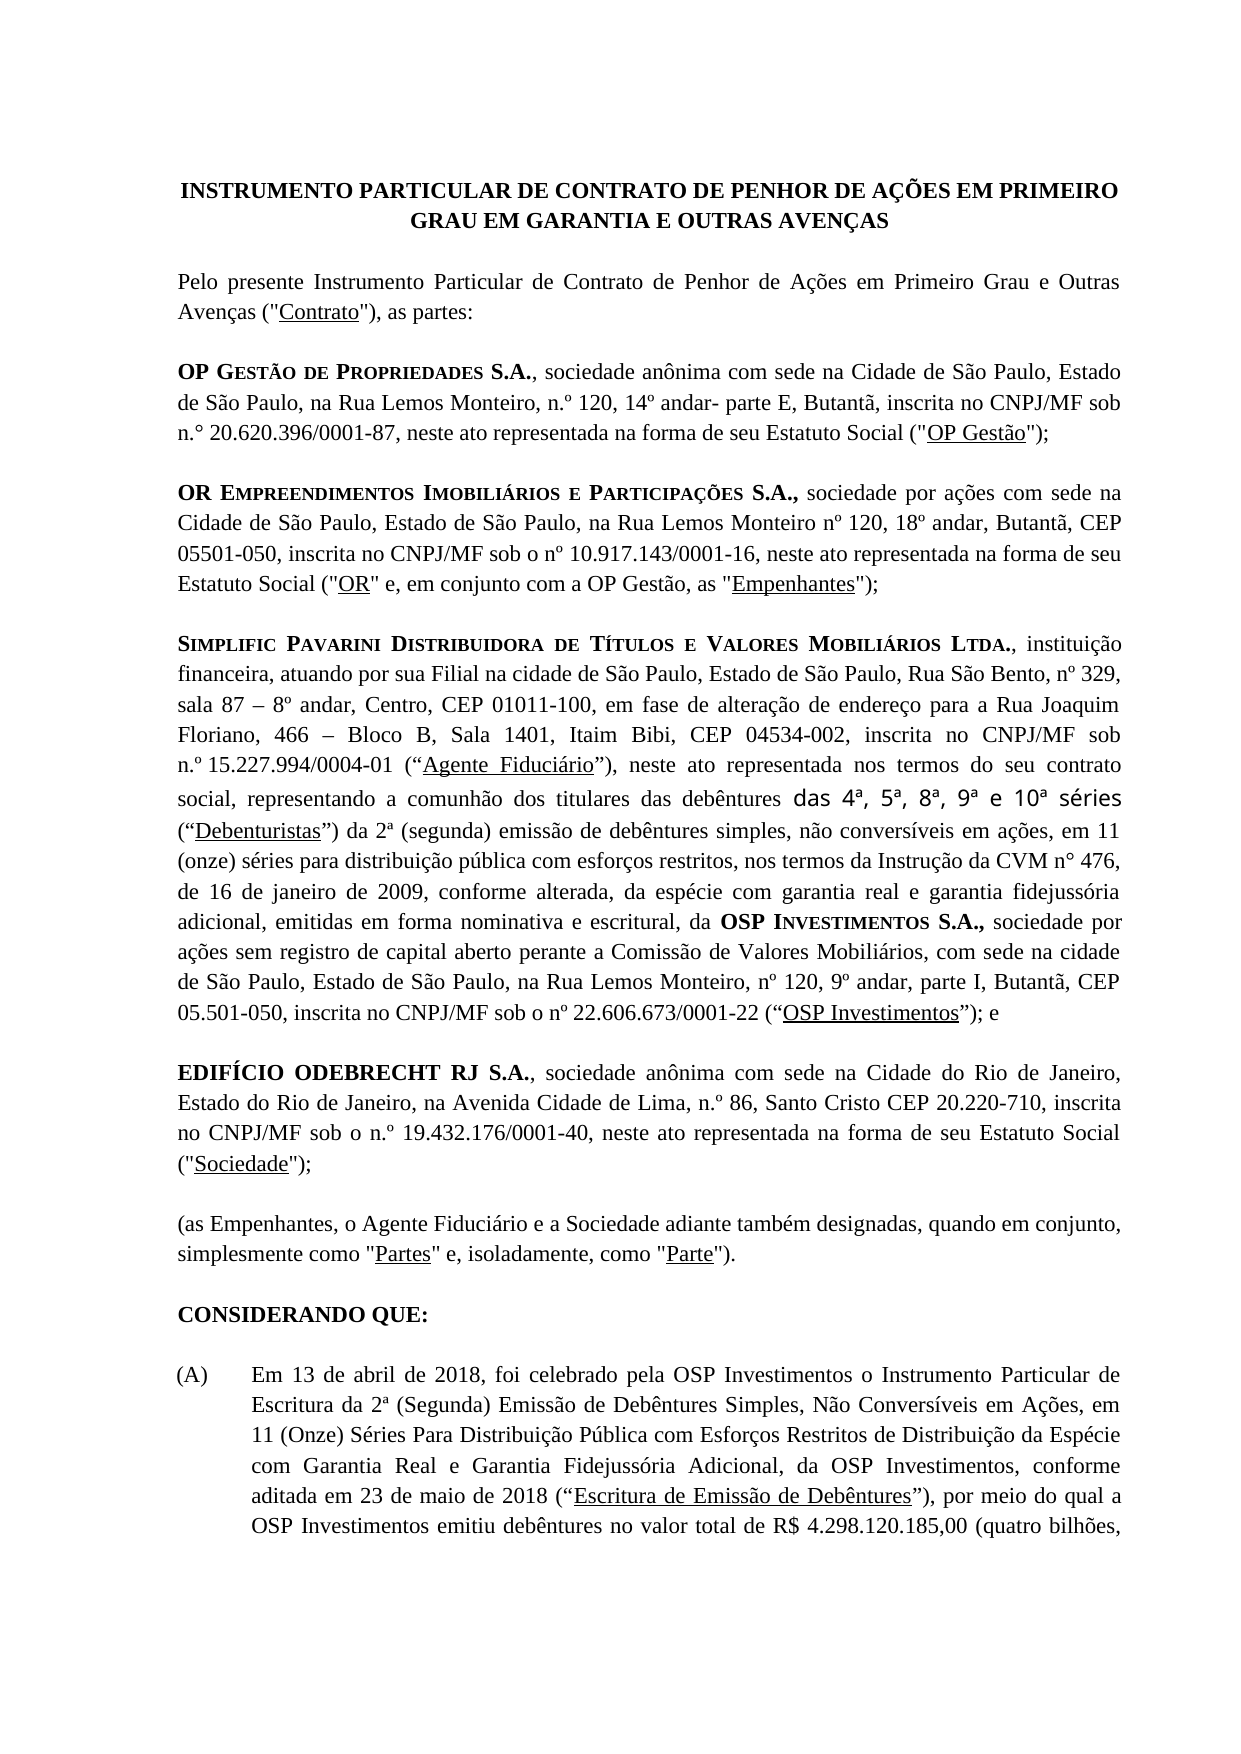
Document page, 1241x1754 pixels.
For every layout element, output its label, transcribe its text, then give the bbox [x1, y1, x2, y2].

text Simplific Pavarini Distribuidora de Títulos e Valores Mobiliários Ltda., instituição financeira, atuando por sua Filial na cidade de São Paulo, Estado de São Paulo, Rua São Bento, nº 329, sala 87 – 8º andar, Centro, CEP 01011-100, em fase de alteração de endereço para a Rua Joaquim Floriano, 466 – Bloco B, Sala 1401, Itaim Bibi, CEP 04534-002, inscrita no CNPJ/MF sob n.º 15.227.994/0004-01 (“Agente Fiduciário”), neste ato representada nos termos do seu contrato social, representando a comunhão dos titulares das debêntures das 4ª, 5ª, 8ª, 9ª e 10ª séries (“Debenturistas”) da 2ª (segunda) emissão de debêntures simples, não conversíveis em ações, em 11 (onze) séries para distribuição pública com esforços restritos, nos termos da Instrução da CVM n° 476, de 16 de janeiro de 2009, conforme alterada, da espécie com garantia real e garantia fidejussória adicional, emitidas em forma nominativa e escritural, da OSP Investimentos S.A., sociedade por ações sem registro de capital aberto perante a Comissão de Valores Mobiliários, com sede na cidade de São Paulo, Estado de São Paulo, na Rua Lemos Monteiro, nº 120, 9º andar, parte I, Butantã, CEP 05.501-050, inscrita no CNPJ/MF sob o nº 22.606.673/0001-22 (“OSP Investimentos”); e [177, 630, 1122, 1025]
text INSTRUMENTO PARTICULAR DE CONTRATO DE PENHOR DE AÇÕES EM PRIMEIRO GRAU EM GARANTIA E OUTRAS AVENÇAS [177, 177, 1122, 234]
text (as Empenhantes, o Agente Fiduciário e a Sociedade adiante também designadas, quando em conjunto, simplesmente como "Partes" e, isoladamente, como "Parte"). [177, 1210, 1122, 1267]
text OP Gestão de Propriedades S.A., sociedade anônima com sede na Cidade de São Paulo, Estado de São Paulo, na Rua Lemos Monteiro, n.º 120, 14º andar- parte E, Butantã, inscrita no CNPJ/MF sob n.° 20.620.396/0001-87, neste ato representada na forma de seu Estatuto Social ("OP Gestão"); [177, 358, 1122, 445]
text EDIFÍCIO ODEBRECHT RJ S.A., sociedade anônima com sede na Cidade do Rio de Janeiro, Estado do Rio de Janeiro, na Avenida Cidade de Lima, n.º 86, Santo Cristo CEP 20.220-710, inscrita no CNPJ/MF sob o n.º 19.432.176/0001-40, neste ato representada na forma de seu Estatuto Social ("Sociedade"); [177, 1059, 1122, 1176]
text Pelo presente Instrumento Particular de Contrato de Penhor de Ações em Primeiro Grau e Outras Avenças ("Contrato"), as partes: [177, 268, 1122, 324]
subtitle CONSIDERANDO QUE: [177, 1301, 1122, 1327]
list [176, 1361, 1122, 1538]
text OR Empreendimentos Imobiliários e Participações S.A., sociedade por ações com sede na Cidade de São Paulo, Estado de São Paulo, na Rua Lemos Monteiro nº 120, 18º andar, Butantã, CEP 05501-050, inscrita no CNPJ/MF sob o nº 10.917.143/0001-16, neste ato representada na forma de seu Estatuto Social ("OR" e, em conjunto com a OP Gestão, as "Empenhantes"); [177, 479, 1122, 596]
